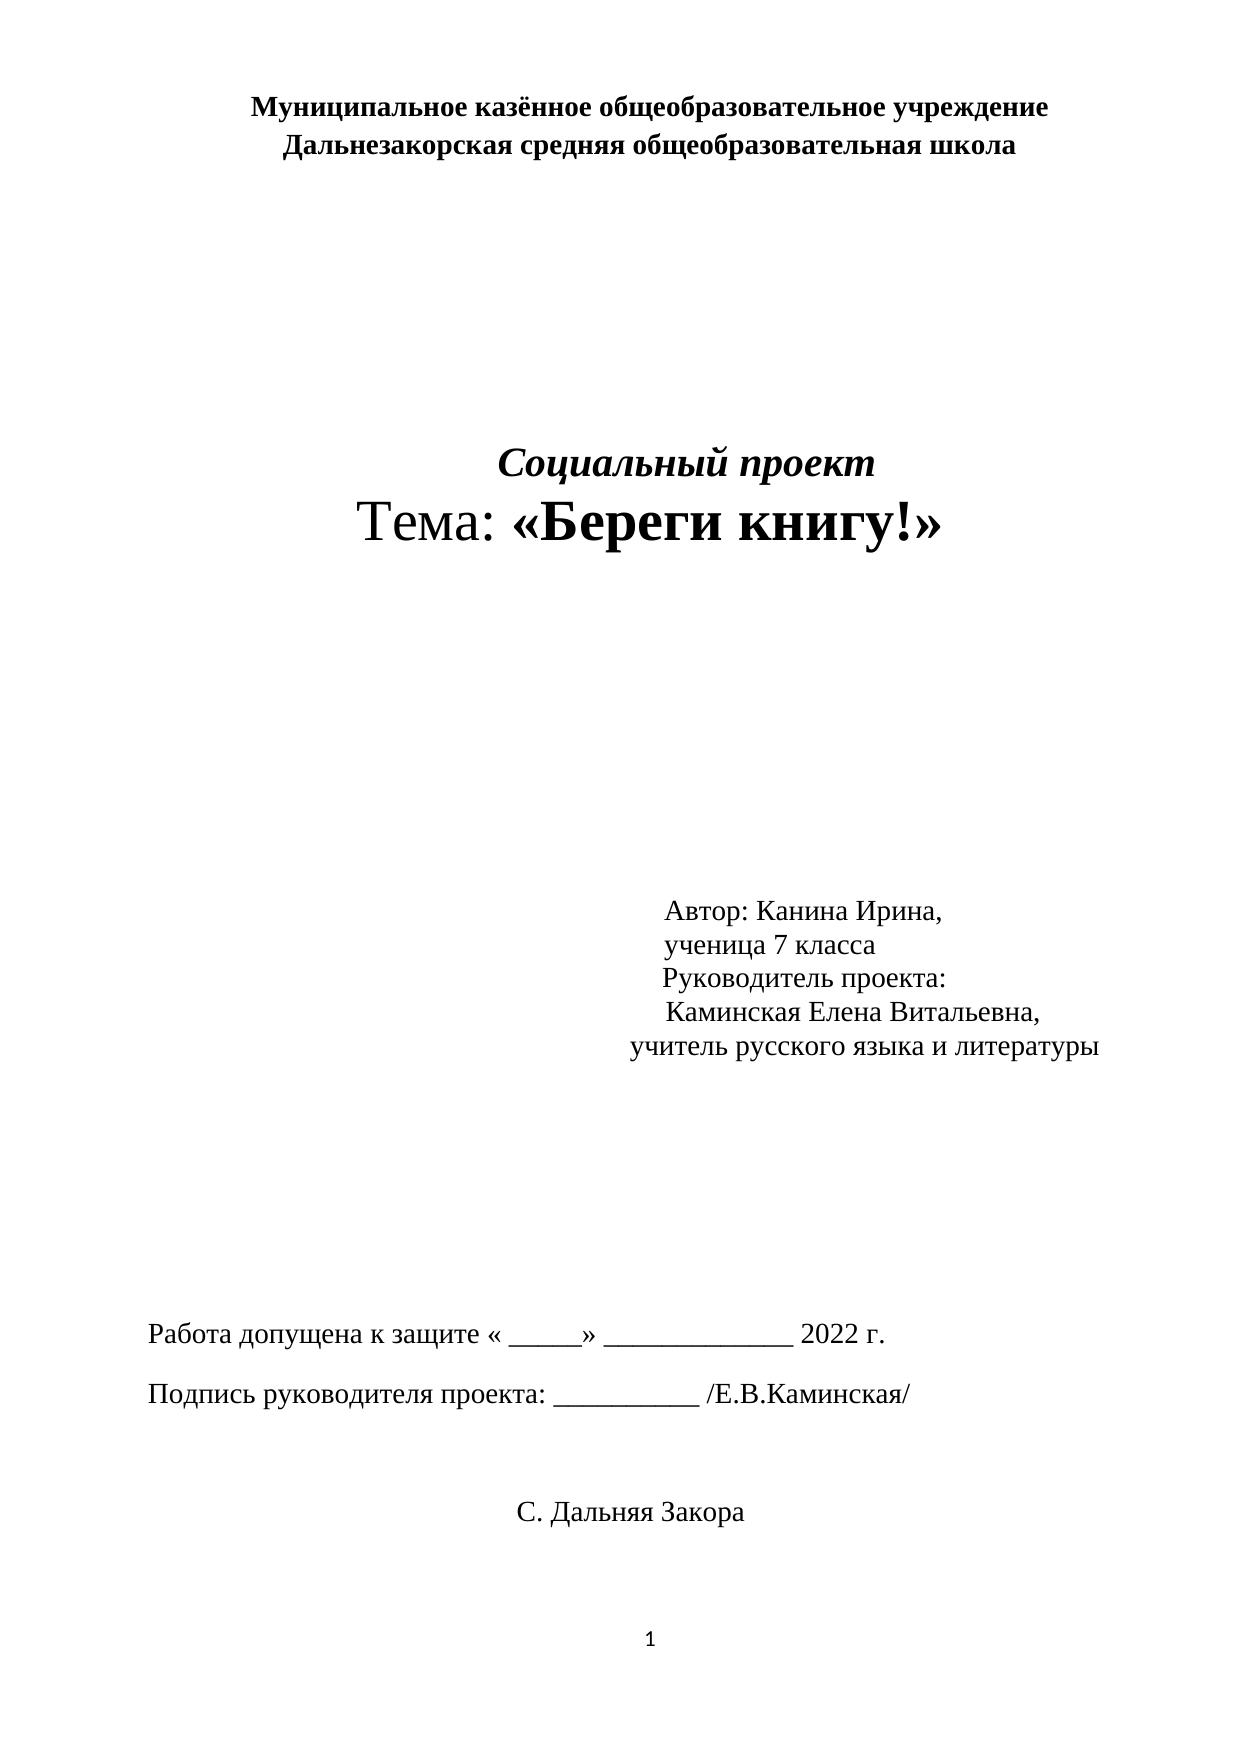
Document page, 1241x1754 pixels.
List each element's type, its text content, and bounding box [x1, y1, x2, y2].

text Работа допущена к защите « _____» _____________ 2022 г. [148, 1316, 1152, 1350]
text Социальный проект [148, 438, 1152, 486]
text ученица 7 класса [664, 927, 1152, 961]
text Тема: «Береги книгу!» [148, 486, 1152, 553]
text Муниципальное казённое общеобразовательное учреждение [148, 89, 1152, 122]
text С. Дальняя Закора [443, 1494, 1152, 1528]
text Руководитель проекта: [148, 961, 1152, 994]
text учитель русского языка и литературы [148, 1028, 1152, 1061]
text Автор: Канина Ирина, [664, 893, 1152, 927]
text Дальнезакорская средняя общеобразовательная школа [148, 127, 1152, 161]
text Каминская Елена Витальевна, [148, 994, 1152, 1028]
text Подпись руководителя проекта: __________ /Е.В.Каминская/ [148, 1376, 1152, 1409]
